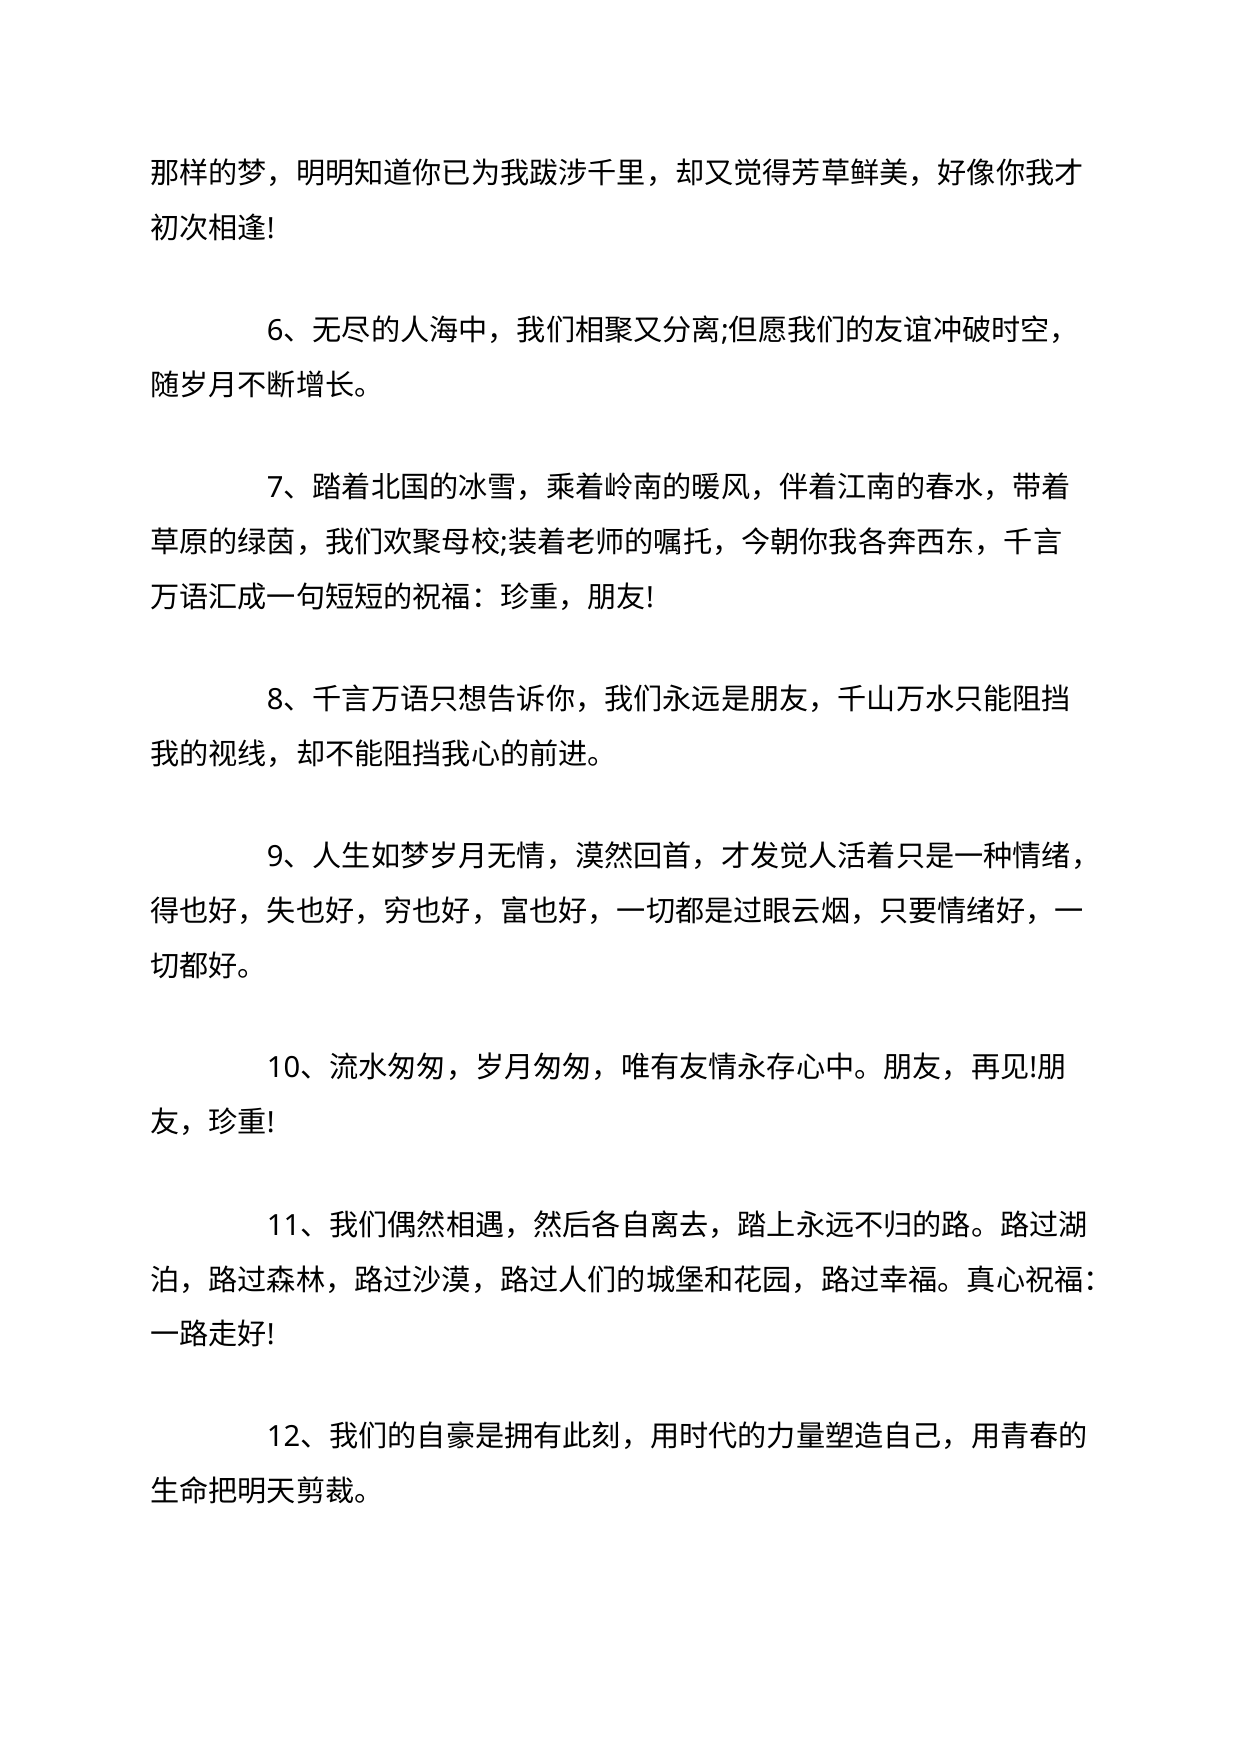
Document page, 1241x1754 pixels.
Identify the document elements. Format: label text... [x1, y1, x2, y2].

text 7、踏着北国的冰雪，乘着岭南的暖风，伴着江南的春水，带着草原的绿茵，我们欢聚母校;装着老师的嘱托，今朝你我各奔西东，千言万语汇成一句短短的祝福：珍重，朋友! [150, 464, 1090, 616]
text 12、我们的自豪是拥有此刻，用时代的力量塑造自己，用青春的生命把明天剪裁。 [150, 1413, 1090, 1510]
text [150, 150, 1090, 247]
text 6、无尽的人海中，我们相聚又分离;但愿我们的友谊冲破时空，随岁月不断增长。 [150, 307, 1090, 404]
text 10、流水匆匆，岁月匆匆，唯有友情永存心中。朋友，再见!朋友，珍重! [150, 1044, 1090, 1141]
text 11、我们偶然相遇，然后各自离去，踏上永远不归的路。路过湖泊，路过森林，路过沙漠，路过人们的城堡和花园，路过幸福。真心祝福：一路走好! [150, 1201, 1090, 1353]
text 9、人生如梦岁月无情，漠然回首，才发觉人活着只是一种情绪，得也好，失也好，穷也好，富也好，一切都是过眼云烟，只要情绪好，一切都好。 [150, 832, 1090, 984]
text 8、千言万语只想告诉你，我们永远是朋友，千山万水只能阻挡我的视线，却不能阻挡我心的前进。 [150, 676, 1090, 773]
